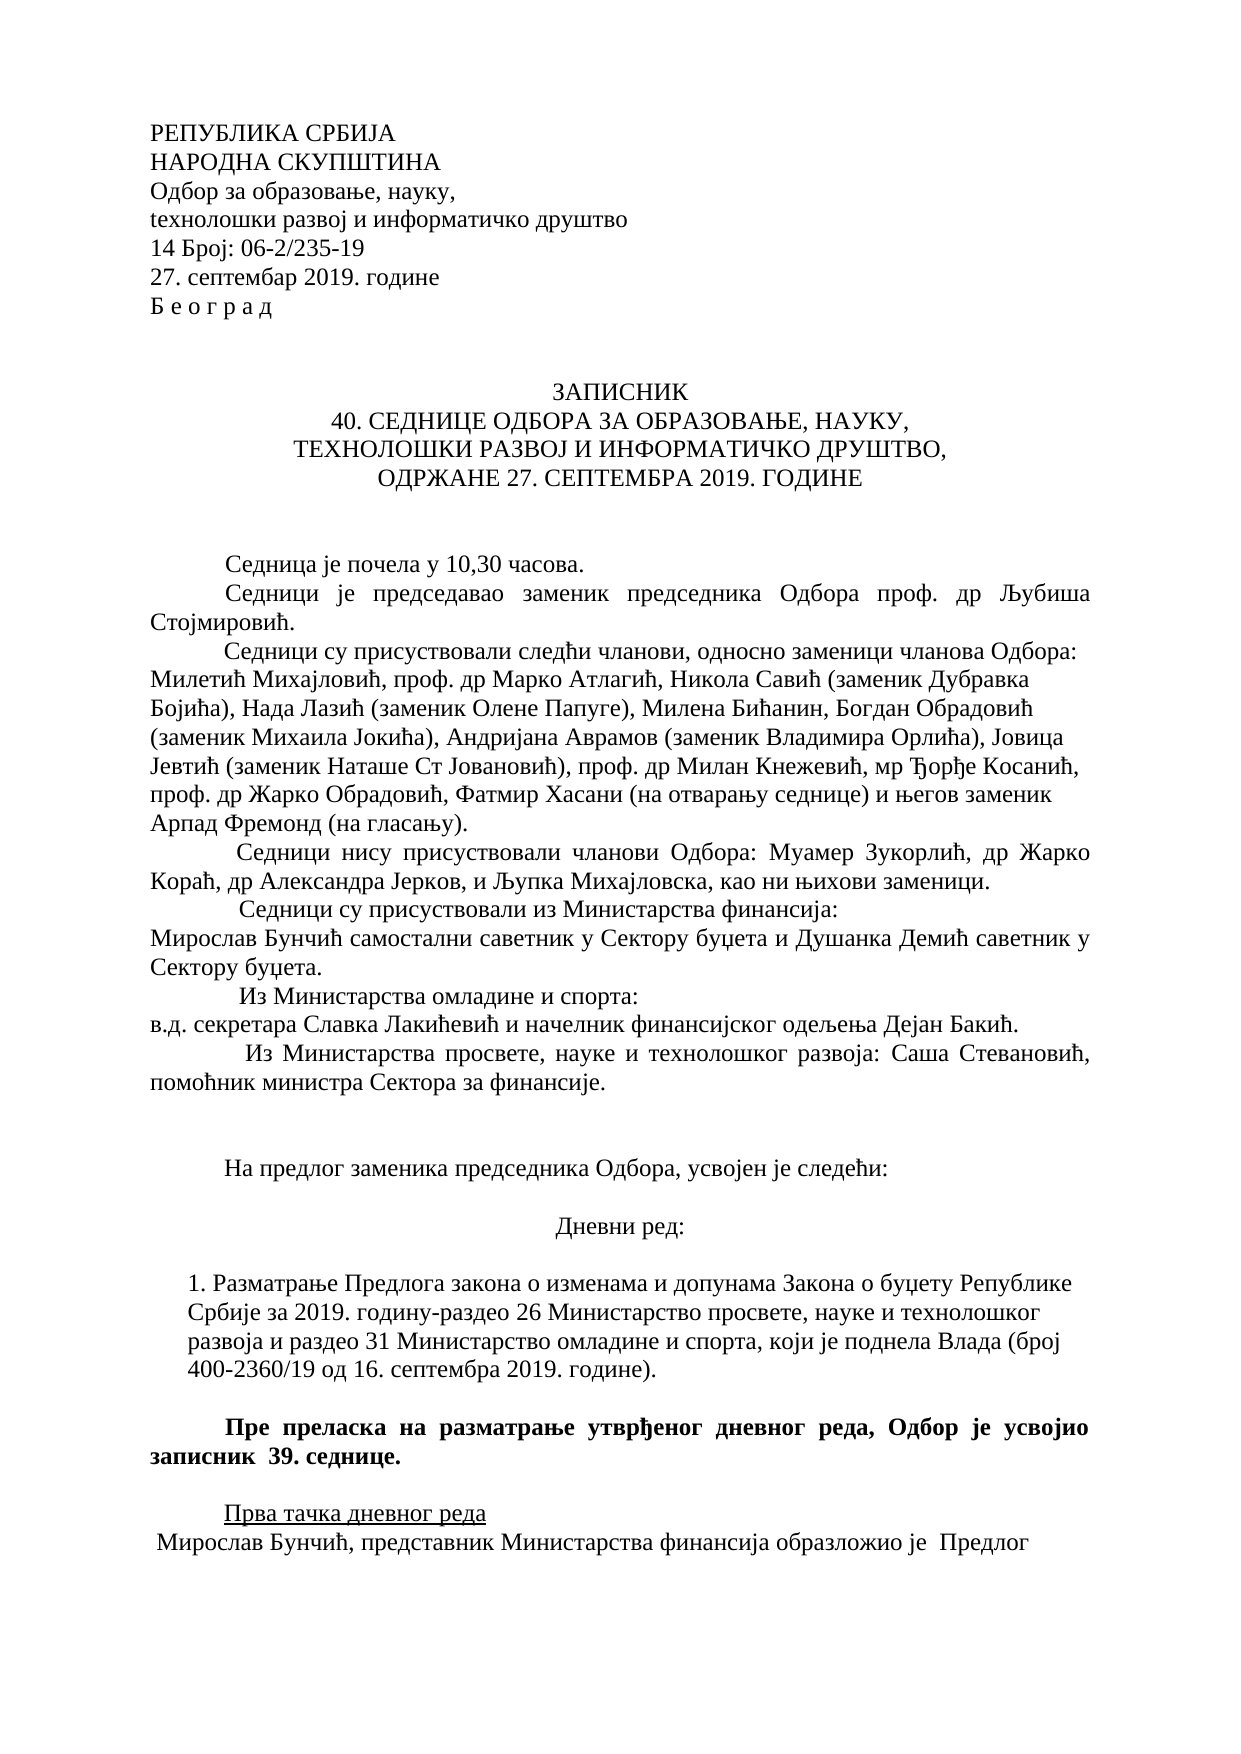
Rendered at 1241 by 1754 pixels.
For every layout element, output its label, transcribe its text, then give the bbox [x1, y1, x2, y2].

text ОДРЖАНЕ 27. СЕПТЕМБРА 2019. ГОДИНЕ [150, 463, 1090, 492]
text Седница је почела у 10,30 часова. [150, 549, 1090, 578]
text ТЕХНОЛОШКИ РАЗВОЈ И ИНФОРМАТИЧКО ДРУШТВО, [150, 434, 1090, 463]
text 14 Број: 06-2/235-19 [150, 233, 1090, 262]
text Одбор за образовање, науку, [150, 176, 1090, 204]
text Из Министарства просвете, науке и технолошког развоја: Саша Стевановић, помоћник министра Сектора за финансије. [150, 1038, 1090, 1096]
text в.д. секретара Славка Лакићевић и начелник финансијског одељења Дејан Бакић. [150, 1009, 1090, 1038]
text tехнолошки развој и информатичко друштво [150, 204, 1090, 233]
list 1. Разматрање Предлога закона о изменама и допунама Закона о буџету Републике Србије за 2019. годину-раздео 26 Министарство просвете, науке и технолошког развоја и раздео 31 Министарство омладине и спорта, који је поднела Влада (број 400-2360/19 од 16. септембра 2019. године). [187, 1268, 1090, 1383]
text РЕПУБЛИКА СРБИЈА [150, 118, 1090, 147]
text 27. септембар 2019. године [150, 262, 1090, 291]
text Седници су присуствовали из Министарства финансија: [150, 894, 1090, 923]
text Мирослав Бунчић, представник Министарства финансија образложио је Предлог [150, 1527, 1090, 1556]
text Седници су присуствовали следћи чланови, односно заменици чланова Одбора: Милетић Михајловић, проф. др Марко Атлагић, Никола Савић (заменик Дубравка Бојића), Нада Лазић (заменик Олене Папуге), Милена Бићанин, Богдан Обрадовић (заменик Михаила Јокића), Андријана Аврамов (заменик Владимира Орлића), Јовица Јевтић (заменик Наташе Ст Јовановић), проф. др Милан Кнежевић, мр Ђорђе Косанић, проф. др Жарко Обрадовић, Фатмир Хасани (на отварању седнице) и његов заменик Арпад Фремонд (на гласању). [150, 636, 1090, 837]
text 40. СЕДНИЦЕ ОДБОРА ЗА ОБРАЗОВАЊЕ, НАУКУ, [150, 406, 1090, 434]
text НАРОДНА СКУПШТИНА [150, 147, 1090, 176]
text Прва тачка дневног реда [150, 1498, 1090, 1527]
text Седници је председавао заменик председника Одбора проф. др Љубиша Стојмировић. [150, 578, 1090, 636]
text Б е о г р а д [150, 291, 1090, 319]
text Из Министарства омладине и спорта: [150, 981, 1090, 1009]
text Дневни ред: [150, 1211, 1090, 1239]
text На предлог заменика председника Одбора, усвојен је следећи: [150, 1153, 1090, 1182]
text Седници нису присуствовали чланови Одбора: Муамер Зукорлић, др Жарко Кораћ, др Александра Јерков, и Љупка Михајловска, као ни њихови заменици. [150, 837, 1090, 894]
list Пре преласка на разматрање утврђеног дневног реда, Одбор је усвојио записник 39. седнице. [150, 1412, 1090, 1469]
text ЗАПИСНИК [150, 377, 1090, 406]
text Мирослав Бунчић самостални саветник у Сектору буџета и Душанка Демић саветник у Сектору буџета. [150, 923, 1090, 981]
